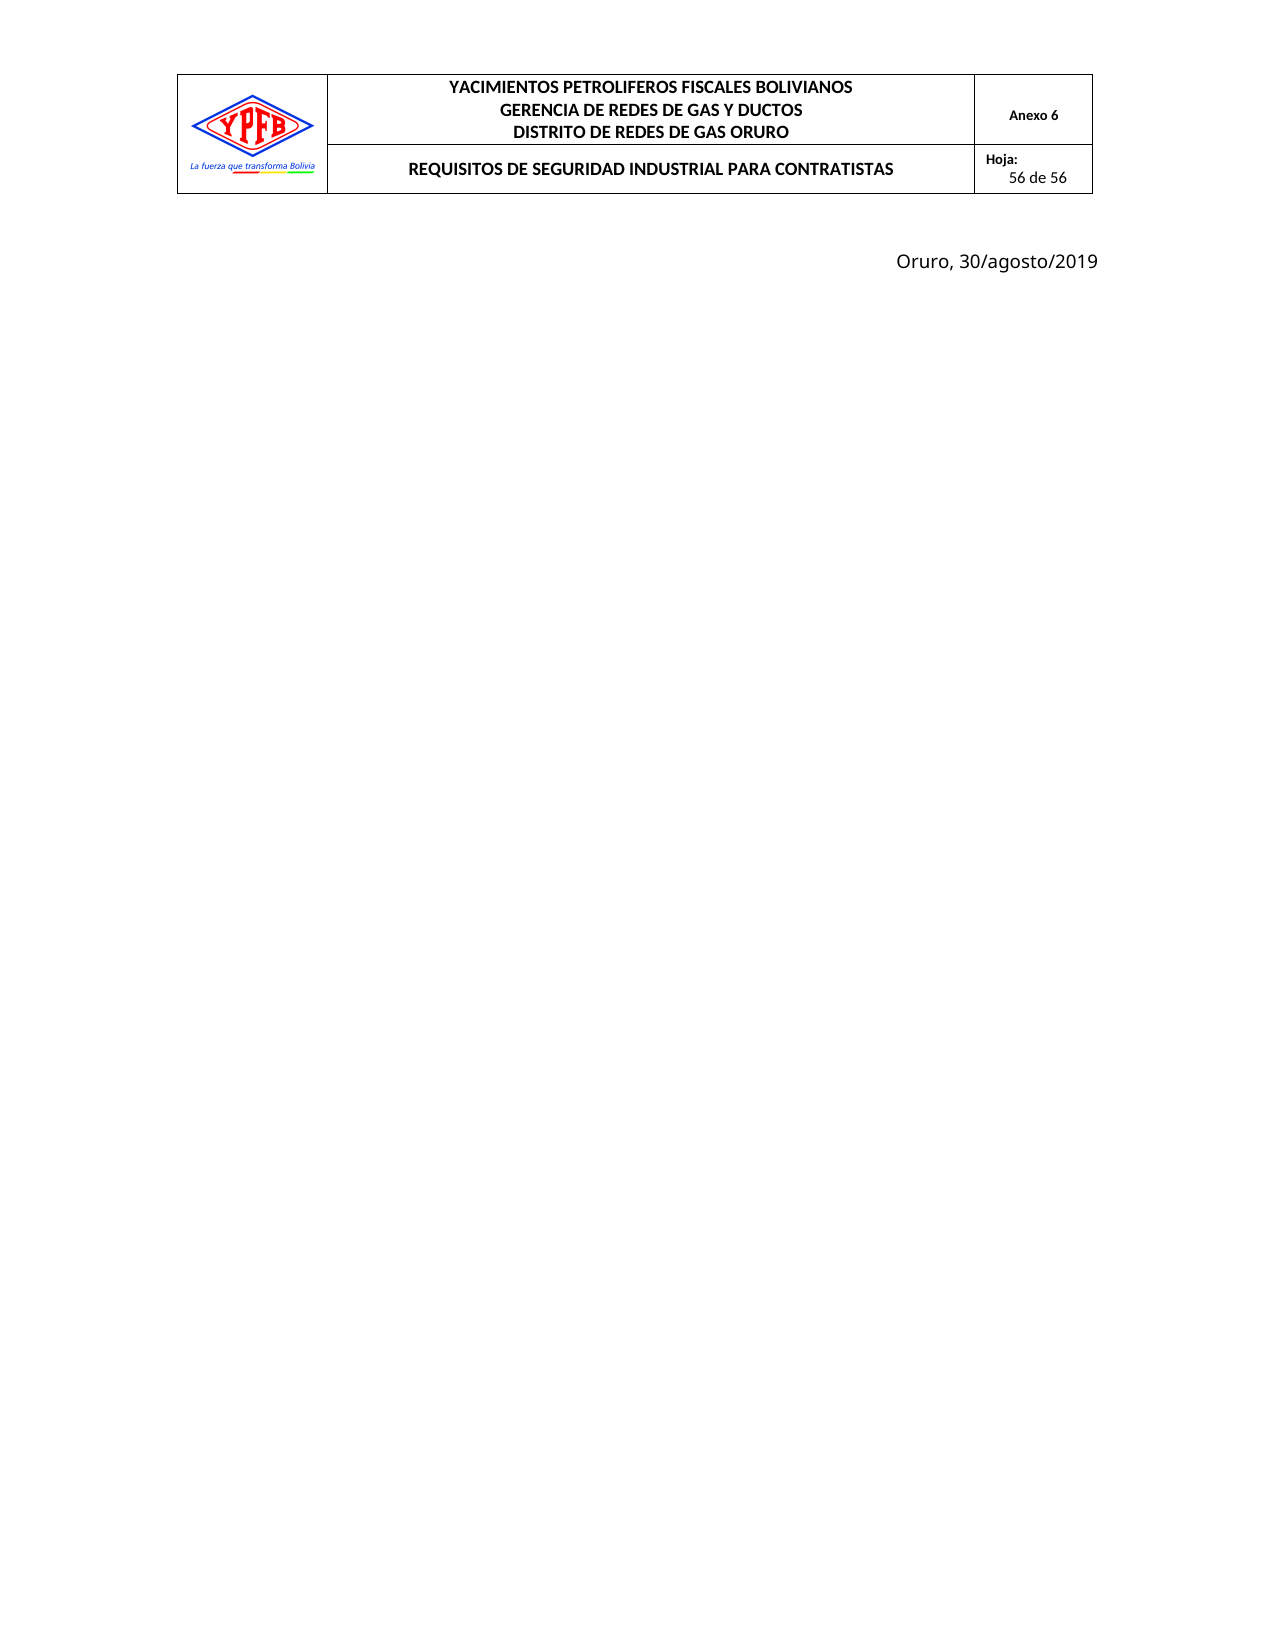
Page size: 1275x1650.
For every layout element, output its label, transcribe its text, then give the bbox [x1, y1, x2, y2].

picture [188, 90, 316, 178]
text Oruro, 30/agosto/2019 [177, 249, 1098, 274]
